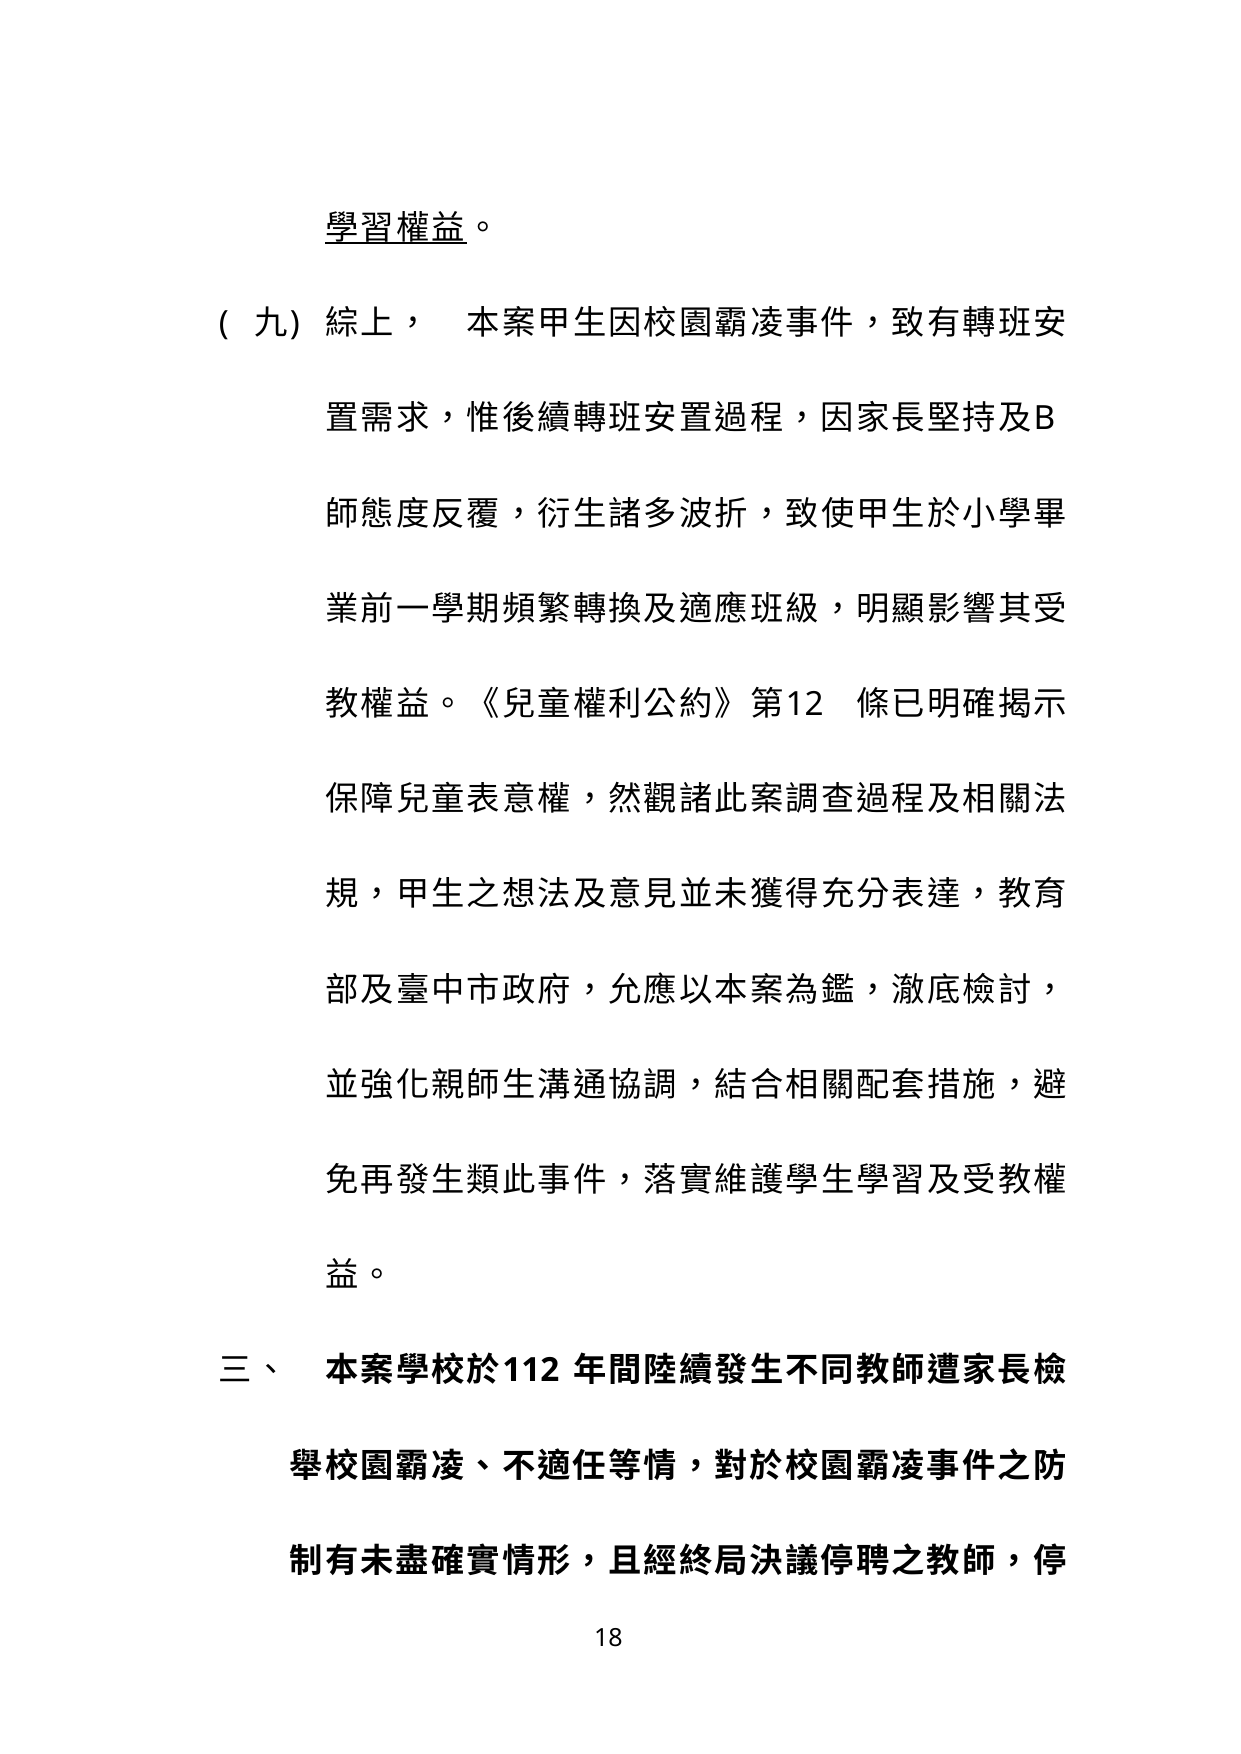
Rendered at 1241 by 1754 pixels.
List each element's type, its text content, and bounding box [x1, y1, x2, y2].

subtitle 綜上， 本案甲生因校園霸凌事件，致有轉班安置需求，惟後續轉班安置過程，因家長堅持及B師態度反覆，衍生諸多波折，致使甲生於小學畢業前一學期頻繁轉換及適應班級，明顯影響其受教權益。《兒童權利公約》第12條已明確揭示保障兒童表意權，然觀諸此案調查過程及相關法規，甲生之想法及意見並未獲得充分表達，教育部及臺中市政府，允應以本案為鑑，澈底檢討，並強化親師生溝通協調，結合相關配套措施，避免再發生類此事件，落實維護學生學習及受教權益。 [219, 272, 1069, 1320]
